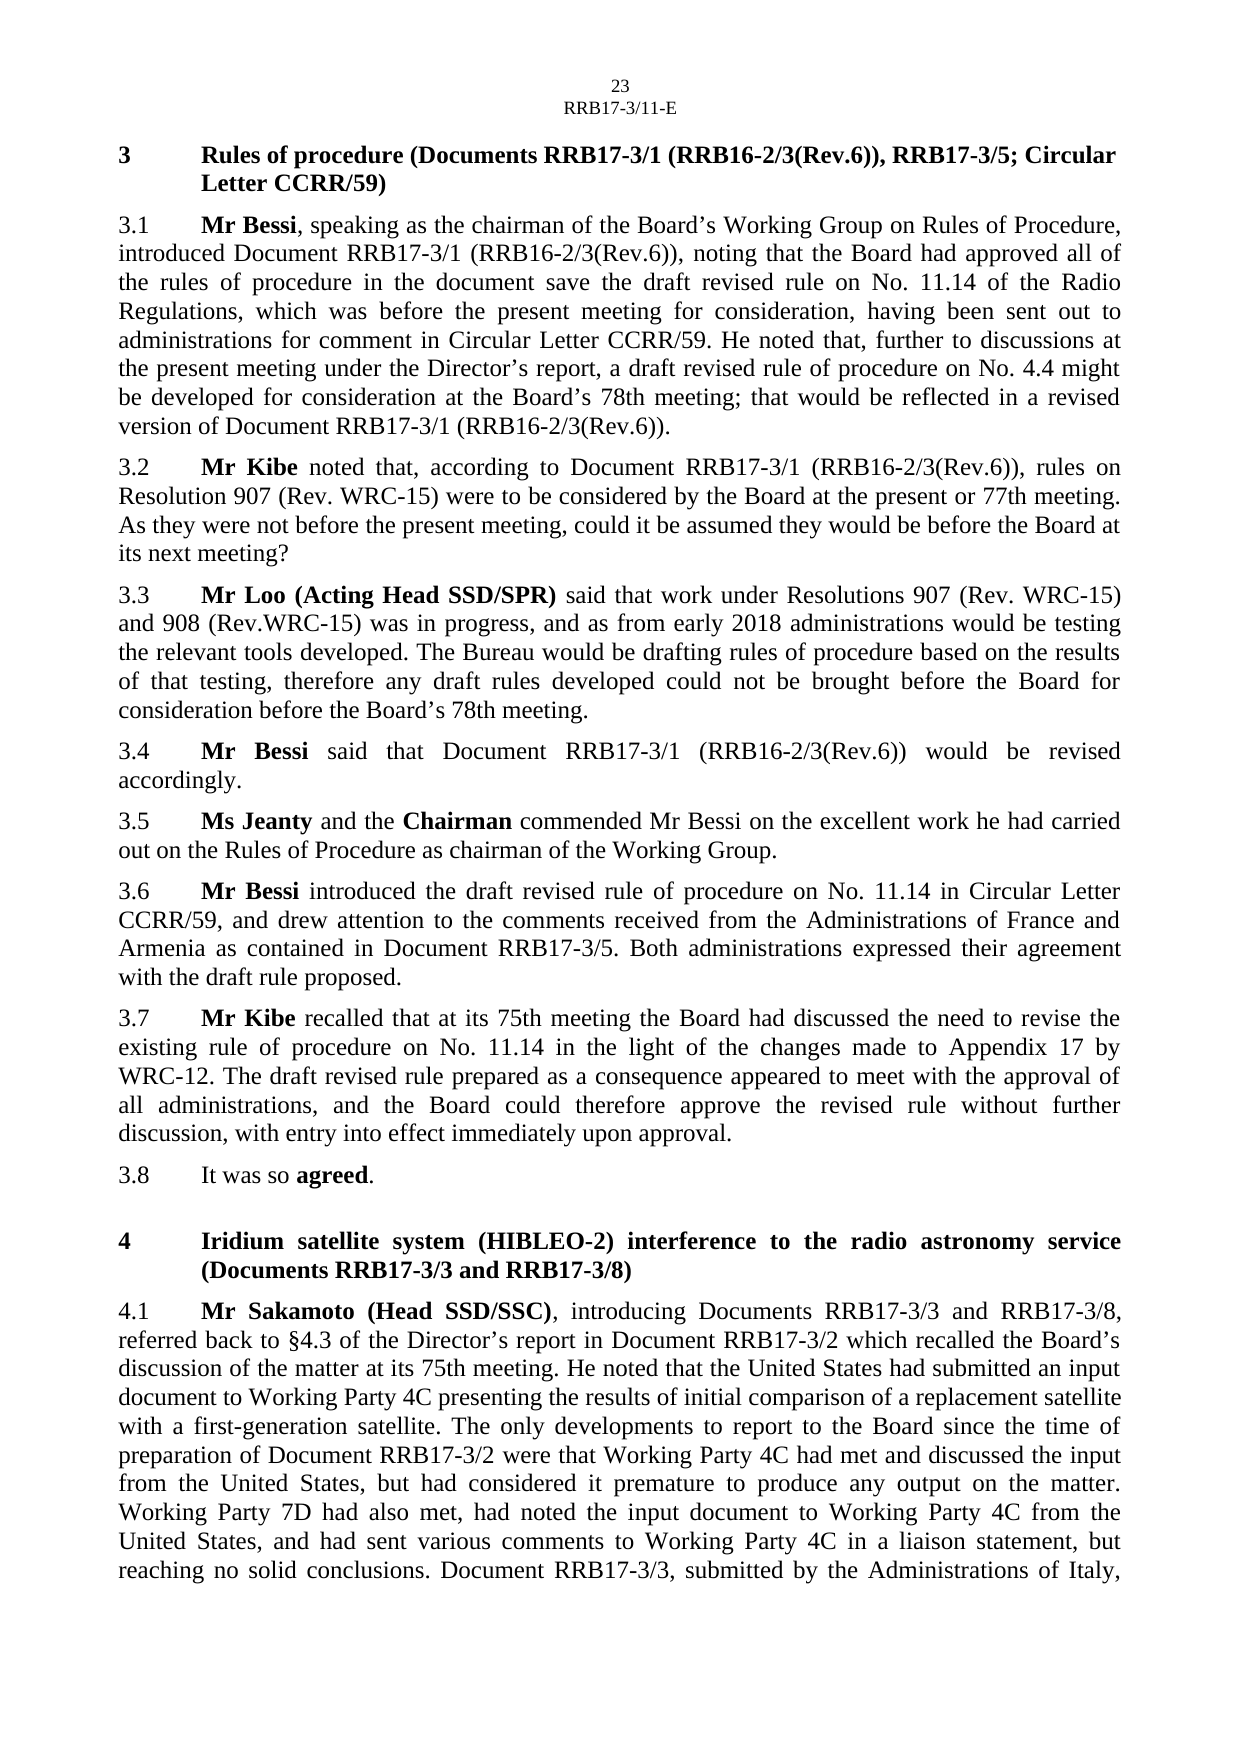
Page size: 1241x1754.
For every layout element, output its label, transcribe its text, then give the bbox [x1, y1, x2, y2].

text 3.8 It was so agreed. [118, 1160, 1122, 1188]
subtitle 3 Rules of procedure (Documents RRB17-3/1 (RRB16-2/3(Rev.6)), RRB17-3/5; Circular Letter CCRR/59) [118, 140, 1122, 197]
text 3.5 Ms Jeanty and the Chairman commended Mr Bessi on the excellent work he had carried out on the Rules of Procedure as chairman of the Working Group. [118, 806, 1122, 863]
text 3.6 Mr Bessi introduced the draft revised rule of procedure on No. 11.14 in Circular Letter CCRR/59, and drew attention to the comments received from the Administrations of France and Armenia as contained in Document RRB17-3/5. Both administrations expressed their agreement with the draft rule proposed. [118, 876, 1122, 991]
text 3.7 Mr Kibe recalled that at its 75th meeting the Board had discussed the need to revise the existing rule of procedure on No. 11.14 in the light of the changes made to Appendix 17 by WRC-12. The draft revised rule prepared as a consequence appeared to meet with the approval of all administrations, and the Board could therefore approve the revised rule without further discussion, with entry into effect immediately upon approval. [118, 1003, 1122, 1147]
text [118, 1296, 1122, 1583]
text 3.3 Mr Loo (Acting Head SSD/SPR) said that work under Resolutions 907 (Rev. WRC-15) and 908 (Rev.WRC-15) was in progress, and as from early 2018 administrations would be testing the relevant tools developed. The Bureau would be drafting rules of procedure based on the results of that testing, therefore any draft rules developed could not be brought before the Board for consideration before the Board’s 78th meeting. [118, 580, 1122, 723]
text 3.1 Mr Bessi, speaking as the chairman of the Board’s Working Group on Rules of Procedure, introduced Document RRB17-3/1 (RRB16-2/3(Rev.6)), noting that the Board had approved all of the rules of procedure in the document save the draft revised rule on No. 11.14 of the Radio Regulations, which was before the present meeting for consideration, having been sent out to administrations for comment in Circular Letter CCRR/59. He noted that, further to discussions at the present meeting under the Director’s report, a draft revised rule of procedure on No. 4.4 might be developed for consideration at the Board’s 78th meeting; that would be reflected in a revised version of Document RRB17-3/1 (RRB16-2/3(Rev.6)). [118, 210, 1122, 440]
text 3.4 Mr Bessi said that Document RRB17-3/1 (RRB16-2/3(Rev.6)) would be revised accordingly. [118, 736, 1122, 793]
text 3.2 Mr Kibe noted that, according to Document RRB17-3/1 (RRB16-2/3(Rev.6)), rules on Resolution 907 (Rev. WRC-15) were to be considered by the Board at the present or 77th meeting. As they were not before the present meeting, could it be assumed they would be before the Board at its next meeting? [118, 452, 1122, 567]
subtitle 4 Iridium satellite system (HIBLEO-2) interference to the radio astronomy service (Documents RRB17-3/3 and RRB17-3/8) [118, 1226, 1122, 1283]
